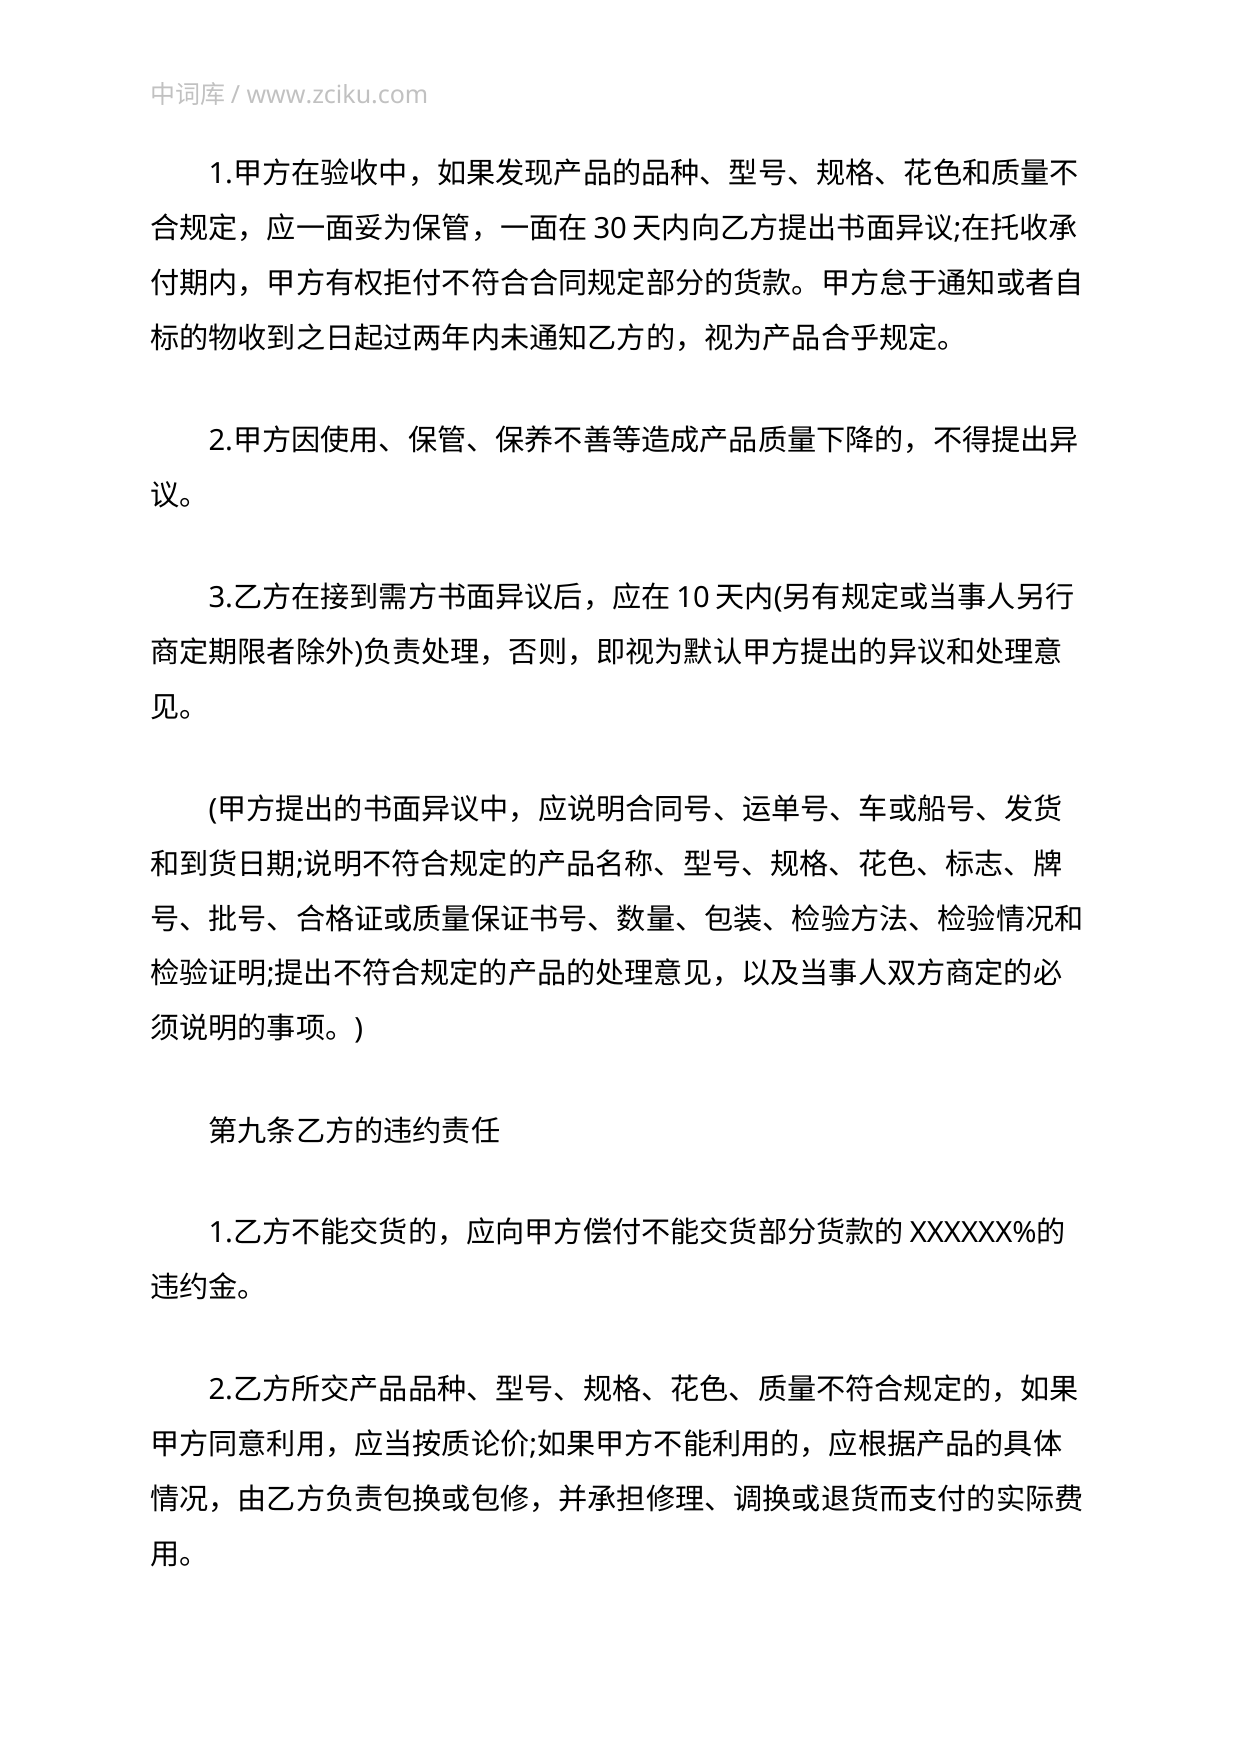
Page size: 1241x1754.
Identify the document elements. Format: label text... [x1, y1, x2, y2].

text 1.乙方不能交货的，应向甲方偿付不能交货部分货款的XXXXXX%的违约金。 [150, 1209, 1090, 1306]
text 2.甲方因使用、保管、保养不善等造成产品质量下降的，不得提出异议。 [150, 417, 1090, 514]
text 2.乙方所交产品品种、型号、规格、花色、质量不符合规定的，如果甲方同意利用，应当按质论价;如果甲方不能利用的，应根据产品的具体情况，由乙方负责包换或包修，并承担修理、调换或退货而支付的实际费用。 [150, 1366, 1090, 1573]
text (甲方提出的书面异议中，应说明合同号、运单号、车或船号、发货和到货日期;说明不符合规定的产品名称、型号、规格、花色、标志、牌号、批号、合格证或质量保证书号、数量、包装、检验方法、检验情况和检验证明;提出不符合规定的产品的处理意见，以及当事人双方商定的必须说明的事项。) [150, 785, 1090, 1047]
text 1.甲方在验收中，如果发现产品的品种、型号、规格、花色和质量不合规定，应一面妥为保管，一面在30天内向乙方提出书面异议;在托收承付期内，甲方有权拒付不符合合同规定部分的货款。甲方怠于通知或者自标的物收到之日起过两年内未通知乙方的，视为产品合乎规定。 [150, 150, 1090, 357]
text 3.乙方在接到需方书面异议后，应在10天内(另有规定或当事人另行商定期限者除外)负责处理，否则，即视为默认甲方提出的异议和处理意见。 [150, 573, 1090, 726]
text 第九条乙方的违约责任 [150, 1107, 1090, 1149]
